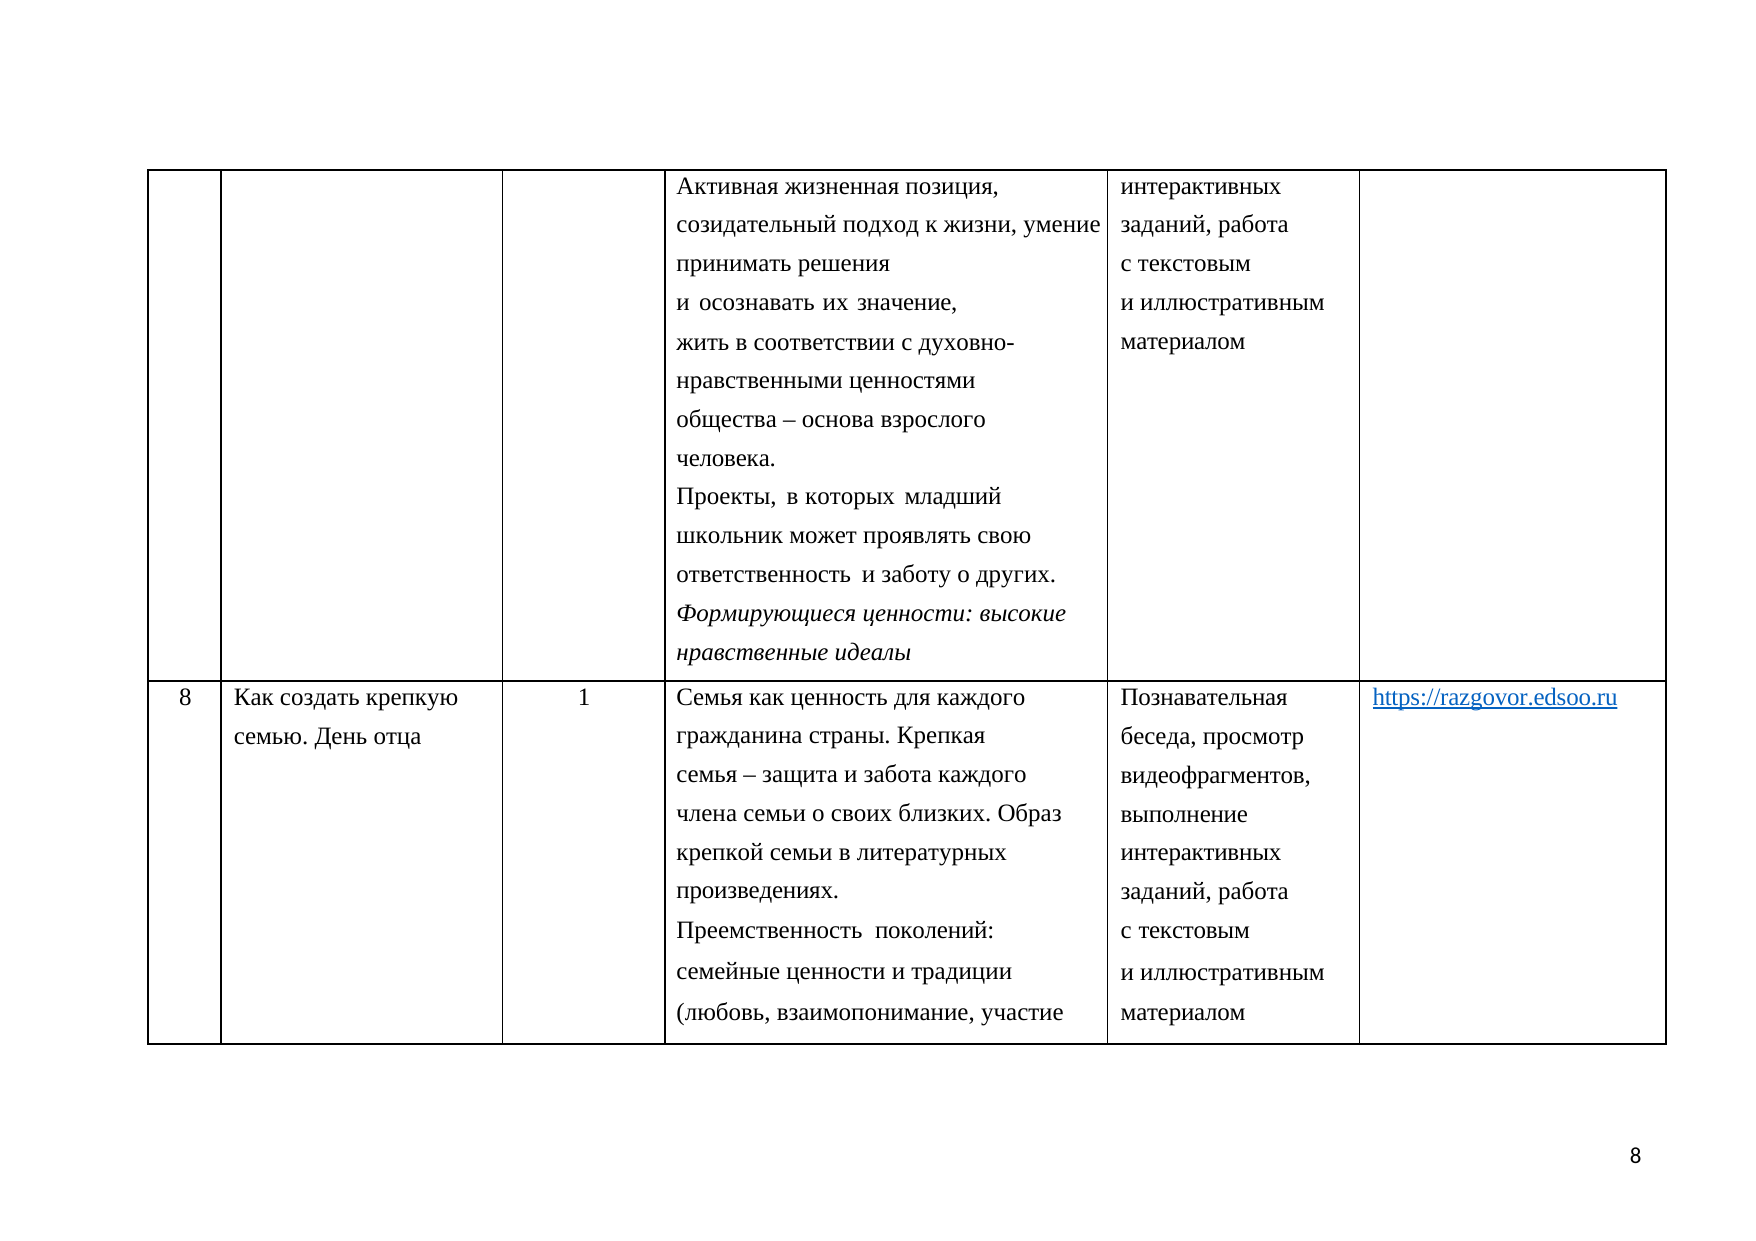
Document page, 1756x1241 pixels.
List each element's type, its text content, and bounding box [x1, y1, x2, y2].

table_cell 8 [149, 682, 220, 1043]
table_header [149, 171, 220, 680]
table_cell 1 [503, 682, 664, 1043]
table_header [222, 171, 502, 680]
table_header [503, 171, 664, 680]
table_header интерактивных заданий, работа с текстовым и иллюстративным материалом [1108, 171, 1359, 680]
table_cell Познавательная беседа, просмотр видеофрагментов, выполнение интерактивных заданий, работа с текстовым и иллюстративным материалом [1108, 682, 1359, 1043]
table_header Активная жизненная позиция, созидательный подход к жизни, умение принимать решения и осознавать их значение, жить в соответствии с духовно- нравственными ценностями общества – основа взрослого человека. Проекты, в которых младший школьник может проявлять свою ответственность и заботу о других. Формирующиеся ценности: высокие нравственные идеалы [666, 171, 1107, 680]
table_cell Как создать крепкую семью. День отца [222, 682, 502, 1043]
table_cell Семья как ценность для каждого гражданина страны. Крепкая семья – защита и забота каждого члена семьи о своих близких. Образ крепкой семьи в литературных произведениях. Преемственность поколений: семейные ценности и традиции (любовь, взаимопонимание, участие [666, 682, 1107, 1043]
table_cell https://razgovor.edsoo.ru [1360, 682, 1665, 1043]
table_header [1360, 171, 1665, 680]
